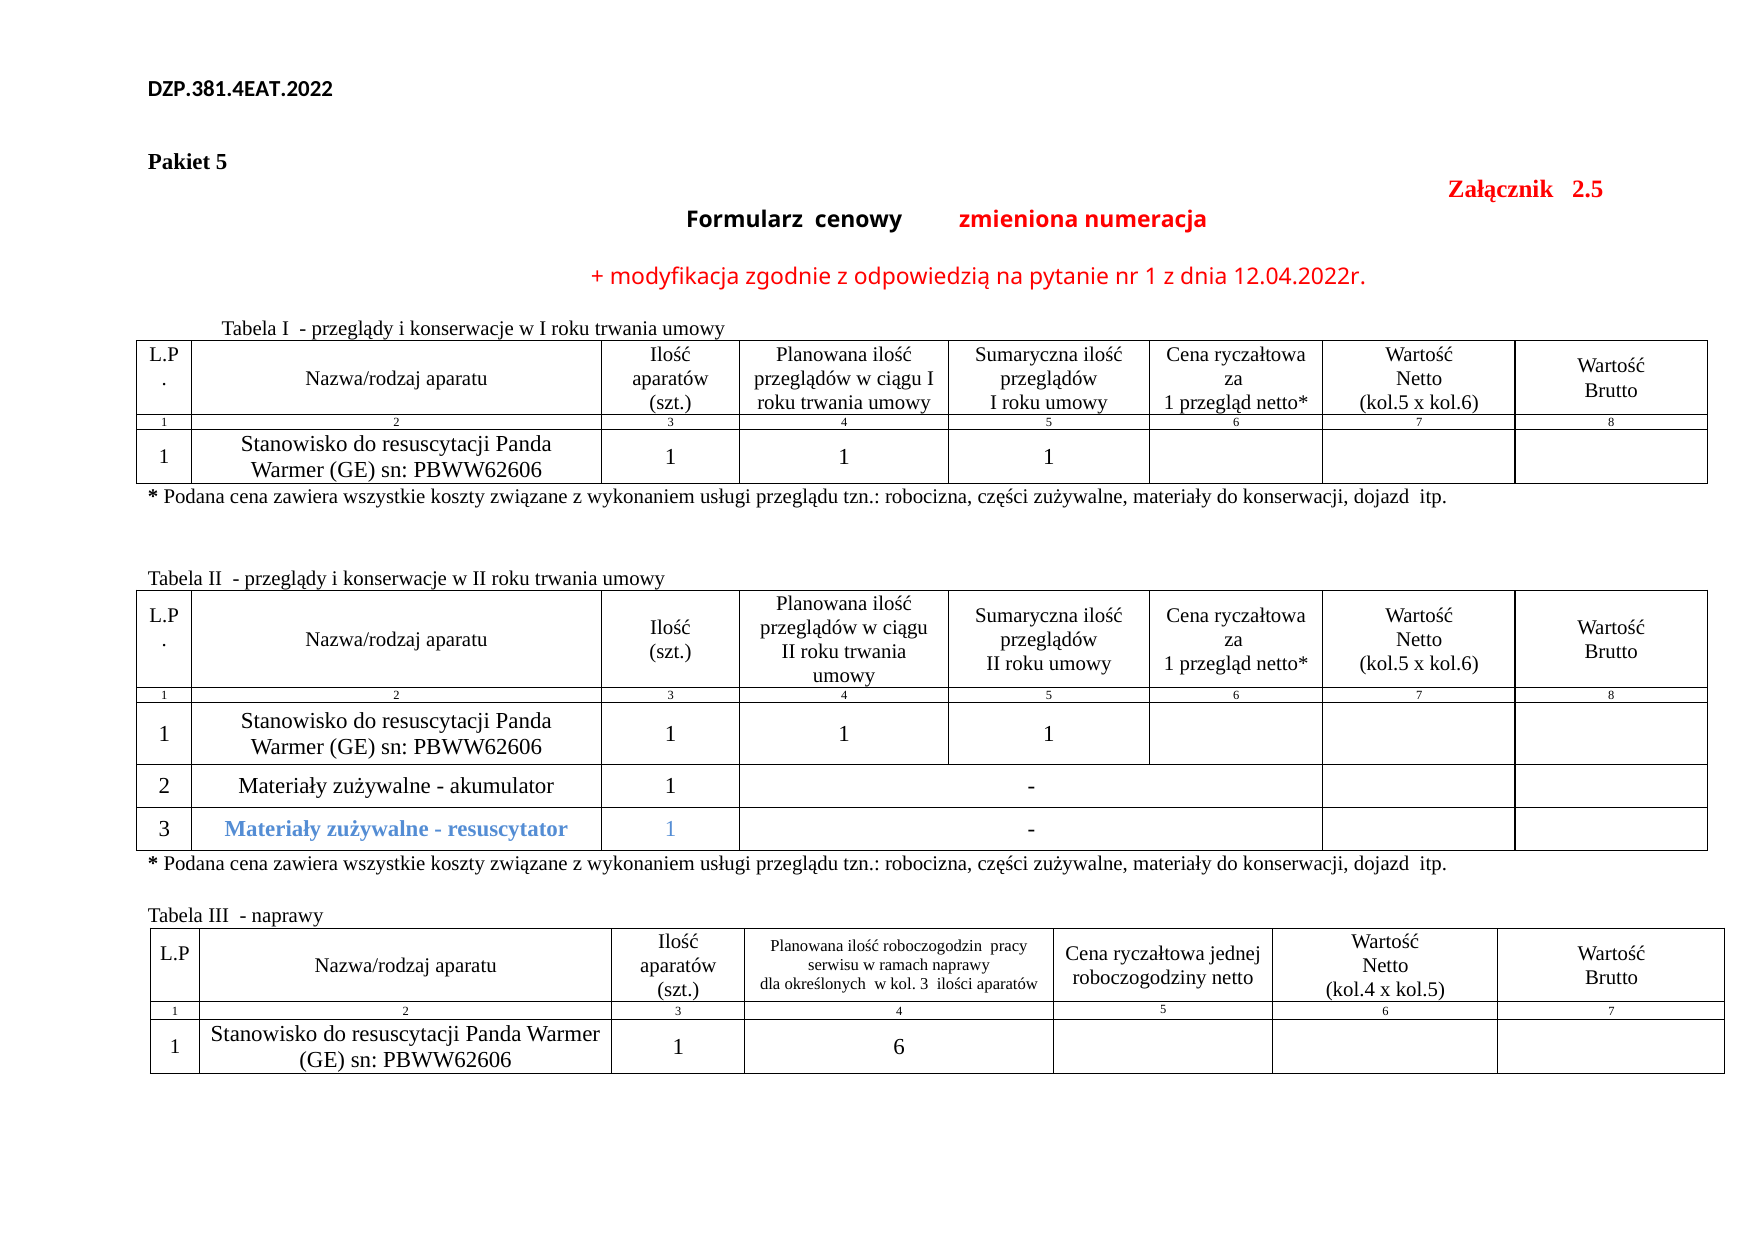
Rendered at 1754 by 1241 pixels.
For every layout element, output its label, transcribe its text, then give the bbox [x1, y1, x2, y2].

table_cell [1323, 808, 1514, 849]
text Załącznik 2.5 [148, 174, 1606, 203]
table_cell 1 [740, 430, 948, 483]
table_cell [1323, 703, 1514, 763]
table_cell 3 [612, 1002, 744, 1019]
text Formularz cenowy zmieniona numeracja [148, 203, 1606, 234]
text Tabela II - przeglądy i konserwacje w II roku trwania umowy [148, 565, 1606, 589]
table_cell 1 [137, 688, 191, 702]
table_cell 5 [949, 688, 1149, 702]
table_cell - [740, 765, 1322, 807]
text Pakiet 5 [148, 148, 1606, 174]
table_cell [1516, 808, 1707, 849]
text Tabela III - naprawy [148, 903, 1606, 927]
table_cell [1054, 1020, 1272, 1073]
table_cell [1498, 1020, 1724, 1073]
table_header Nazwa/rodzaj aparatu [192, 341, 601, 414]
table_cell [1273, 1020, 1497, 1073]
table_cell 2 [192, 688, 601, 702]
table_header Planowana ilość roboczogodzin pracy serwisu w ramach naprawy dla określonych w kol. 3 ilości aparatów [745, 929, 1053, 1001]
table_cell - [740, 808, 1322, 849]
table_cell 8 [1516, 688, 1707, 702]
table_cell 1 [949, 703, 1149, 763]
table_cell 1 [151, 1002, 199, 1019]
table_cell [1516, 765, 1707, 807]
table_cell [1516, 703, 1707, 763]
text * Podana cena zawiera wszystkie koszty związane z wykonaniem usługi przeglądu tzn.: robocizna, części zużywalne, materiały do konserwacji, dojazd itp. [148, 484, 1606, 508]
table_cell Stanowisko do resuscytacji Panda Warmer (GE) sn: PBWW62606 [200, 1020, 611, 1073]
table_cell 3 [602, 415, 739, 429]
table_cell 1 [602, 430, 739, 483]
table_cell 8 [1516, 415, 1707, 429]
table_cell [1323, 430, 1514, 483]
table_header Cena ryczałtowa za 1 przegląd netto* [1150, 591, 1322, 687]
table_cell 6 [745, 1020, 1053, 1073]
table_header Wartość Netto (kol.5 x kol.6) [1323, 341, 1514, 414]
table_cell 7 [1498, 1002, 1724, 1019]
table_cell 3 [137, 808, 191, 849]
table_header Ilość aparatów (szt.) [612, 929, 744, 1001]
table_cell 4 [745, 1002, 1053, 1019]
text Tabela I - przeglądy i konserwacje w I roku trwania umowy [148, 316, 1606, 340]
table_header Planowana ilość przeglądów w ciągu II roku trwania umowy [740, 591, 948, 687]
table_cell 6 [1150, 688, 1322, 702]
table_header L.P. [137, 341, 191, 414]
table_cell 7 [1323, 688, 1514, 702]
table_cell 1 [602, 808, 739, 849]
table_cell 1 [612, 1020, 744, 1073]
table_header Ilość aparatów (szt.) [602, 341, 739, 414]
table_cell 5 [1054, 1002, 1272, 1019]
table_header Wartość Netto (kol.4 x kol.5) [1273, 929, 1497, 1001]
table_cell 2 [137, 765, 191, 807]
table_cell 4 [740, 688, 948, 702]
table_cell [1516, 430, 1707, 483]
table_cell Stanowisko do resuscytacji Panda Warmer (GE) sn: PBWW62606 [192, 430, 601, 483]
table_cell 1 [137, 703, 191, 763]
table_header L.P. [137, 591, 191, 687]
table_cell [1150, 703, 1322, 763]
table_cell Materiały zużywalne - resuscytator [192, 808, 601, 849]
table_header Wartość Brutto [1498, 929, 1724, 1001]
table_cell 6 [1273, 1002, 1497, 1019]
table_header Ilość (szt.) [602, 591, 739, 687]
table_header Wartość Netto (kol.5 x kol.6) [1323, 591, 1514, 687]
table_cell 5 [949, 415, 1149, 429]
table_cell 3 [602, 688, 739, 702]
table_cell 2 [200, 1002, 611, 1019]
table_cell 4 [740, 415, 948, 429]
table_header Planowana ilość przeglądów w ciągu I roku trwania umowy [740, 341, 948, 414]
table_cell 7 [1323, 415, 1514, 429]
table_header Sumaryczna ilość przeglądów II roku umowy [949, 591, 1149, 687]
table_cell [1150, 430, 1322, 483]
table_header Wartość Brutto [1516, 591, 1707, 687]
table_cell 2 [192, 415, 601, 429]
table_header Cena ryczałtowa jednej roboczogodziny netto [1054, 929, 1272, 1001]
table_cell 1 [137, 415, 191, 429]
table_cell 1 [602, 765, 739, 807]
table_cell 1 [740, 703, 948, 763]
table_header Cena ryczałtowa za 1 przegląd netto* [1150, 341, 1322, 414]
table_header Nazwa/rodzaj aparatu [192, 591, 601, 687]
table_cell Materiały zużywalne - akumulator [192, 765, 601, 807]
table_cell 1 [137, 430, 191, 483]
table_cell Stanowisko do resuscytacji Panda Warmer (GE) sn: PBWW62606 [192, 703, 601, 763]
table_header Sumaryczna ilość przeglądów I roku umowy [949, 341, 1149, 414]
text + modyfikacja zgodnie z odpowiedzią na pytanie nr 1 z dnia 12.04.2022r. [148, 259, 1606, 291]
text * Podana cena zawiera wszystkie koszty związane z wykonaniem usługi przeglądu tzn.: robocizna, części zużywalne, materiały do konserwacji, dojazd itp. [148, 851, 1606, 875]
table_header L.P [151, 929, 199, 1001]
table_cell 1 [949, 430, 1149, 483]
table_cell [1323, 765, 1514, 807]
table_header Nazwa/rodzaj aparatu [200, 929, 611, 1001]
table_cell 1 [151, 1020, 199, 1073]
table_cell 6 [1150, 415, 1322, 429]
table_header Wartość Brutto [1516, 341, 1707, 414]
table_cell 1 [602, 703, 739, 763]
